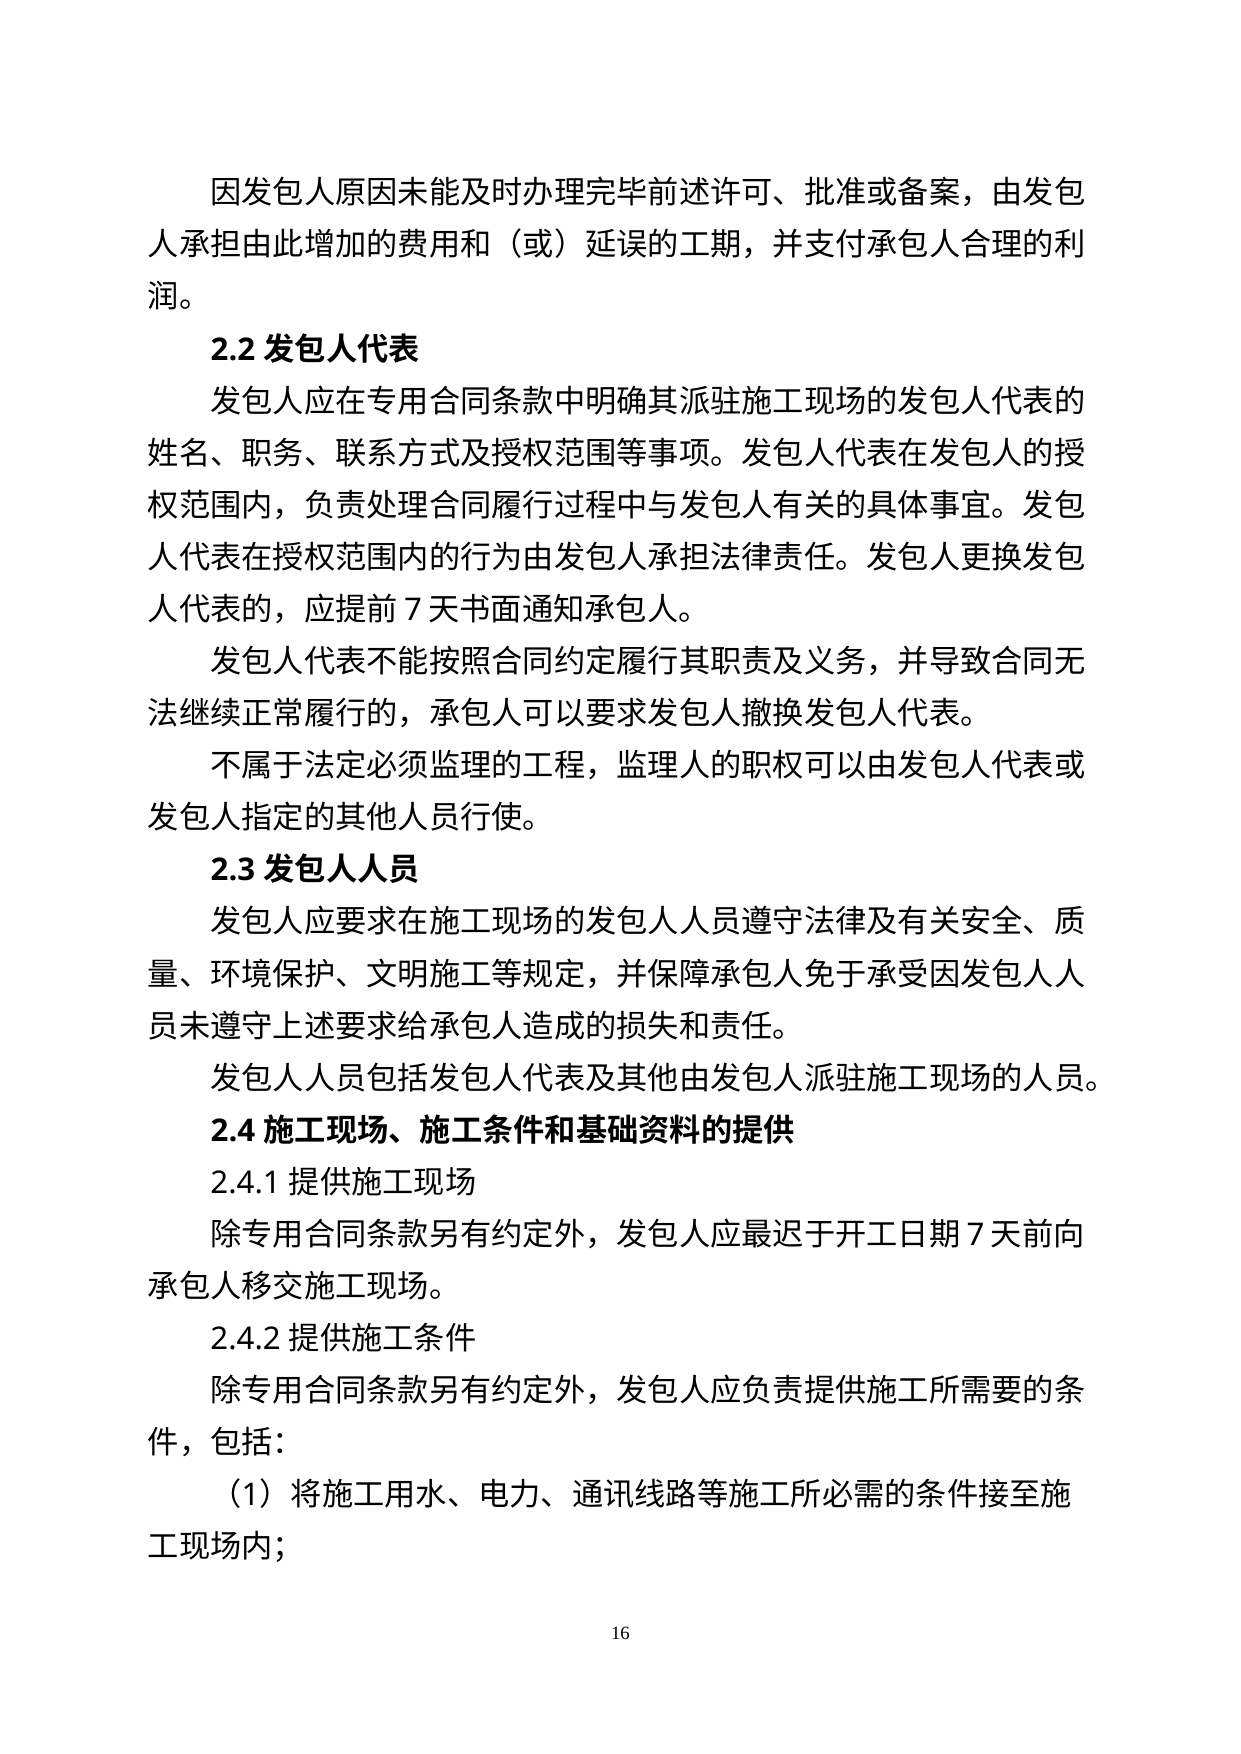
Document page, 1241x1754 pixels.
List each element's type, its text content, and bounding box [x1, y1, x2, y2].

text 2.4.2 提供施工条件 [148, 1308, 1092, 1360]
subtitle 2.4 施工现场、施工条件和基础资料的提供 [148, 1099, 1092, 1152]
text 发包人人员包括发包人代表及其他由发包人派驻施工现场的人员。 [148, 1047, 1092, 1099]
text 不属于法定必须监理的工程，监理人的职权可以由发包人代表或发包人指定的其他人员行使。 [148, 735, 1092, 839]
subtitle 2.3 发包人人员 [148, 839, 1092, 891]
text （1）将施工用水、电力、通讯线路等施工所必需的条件接至施工现场内； [148, 1464, 1092, 1568]
text 因发包人原因未能及时办理完毕前述许可、批准或备案，由发包人承担由此增加的费用和（或）延误的工期，并支付承包人合理的利润。 [148, 162, 1092, 318]
subtitle 2.2 发包人代表 [148, 318, 1092, 370]
text 除专用合同条款另有约定外，发包人应负责提供施工所需要的条件，包括： [148, 1360, 1092, 1464]
text 发包人代表不能按照合同约定履行其职责及义务，并导致合同无法继续正常履行的，承包人可以要求发包人撤换发包人代表。 [148, 631, 1092, 735]
text 发包人应要求在施工现场的发包人人员遵守法律及有关安全、质量、环境保护、文明施工等规定，并保障承包人免于承受因发包人人员未遵守上述要求给承包人造成的损失和责任。 [148, 891, 1092, 1047]
text 发包人应在专用合同条款中明确其派驻施工现场的发包人代表的姓名、职务、联系方式及授权范围等事项。发包人代表在发包人的授权范围内，负责处理合同履行过程中与发包人有关的具体事宜。发包人代表在授权范围内的行为由发包人承担法律责任。发包人更换发包人代表的，应提前7天书面通知承包人。 [148, 370, 1092, 631]
text 除专用合同条款另有约定外，发包人应最迟于开工日期7天前向承包人移交施工现场。 [148, 1204, 1092, 1308]
text 2.4.1 提供施工现场 [148, 1152, 1092, 1204]
